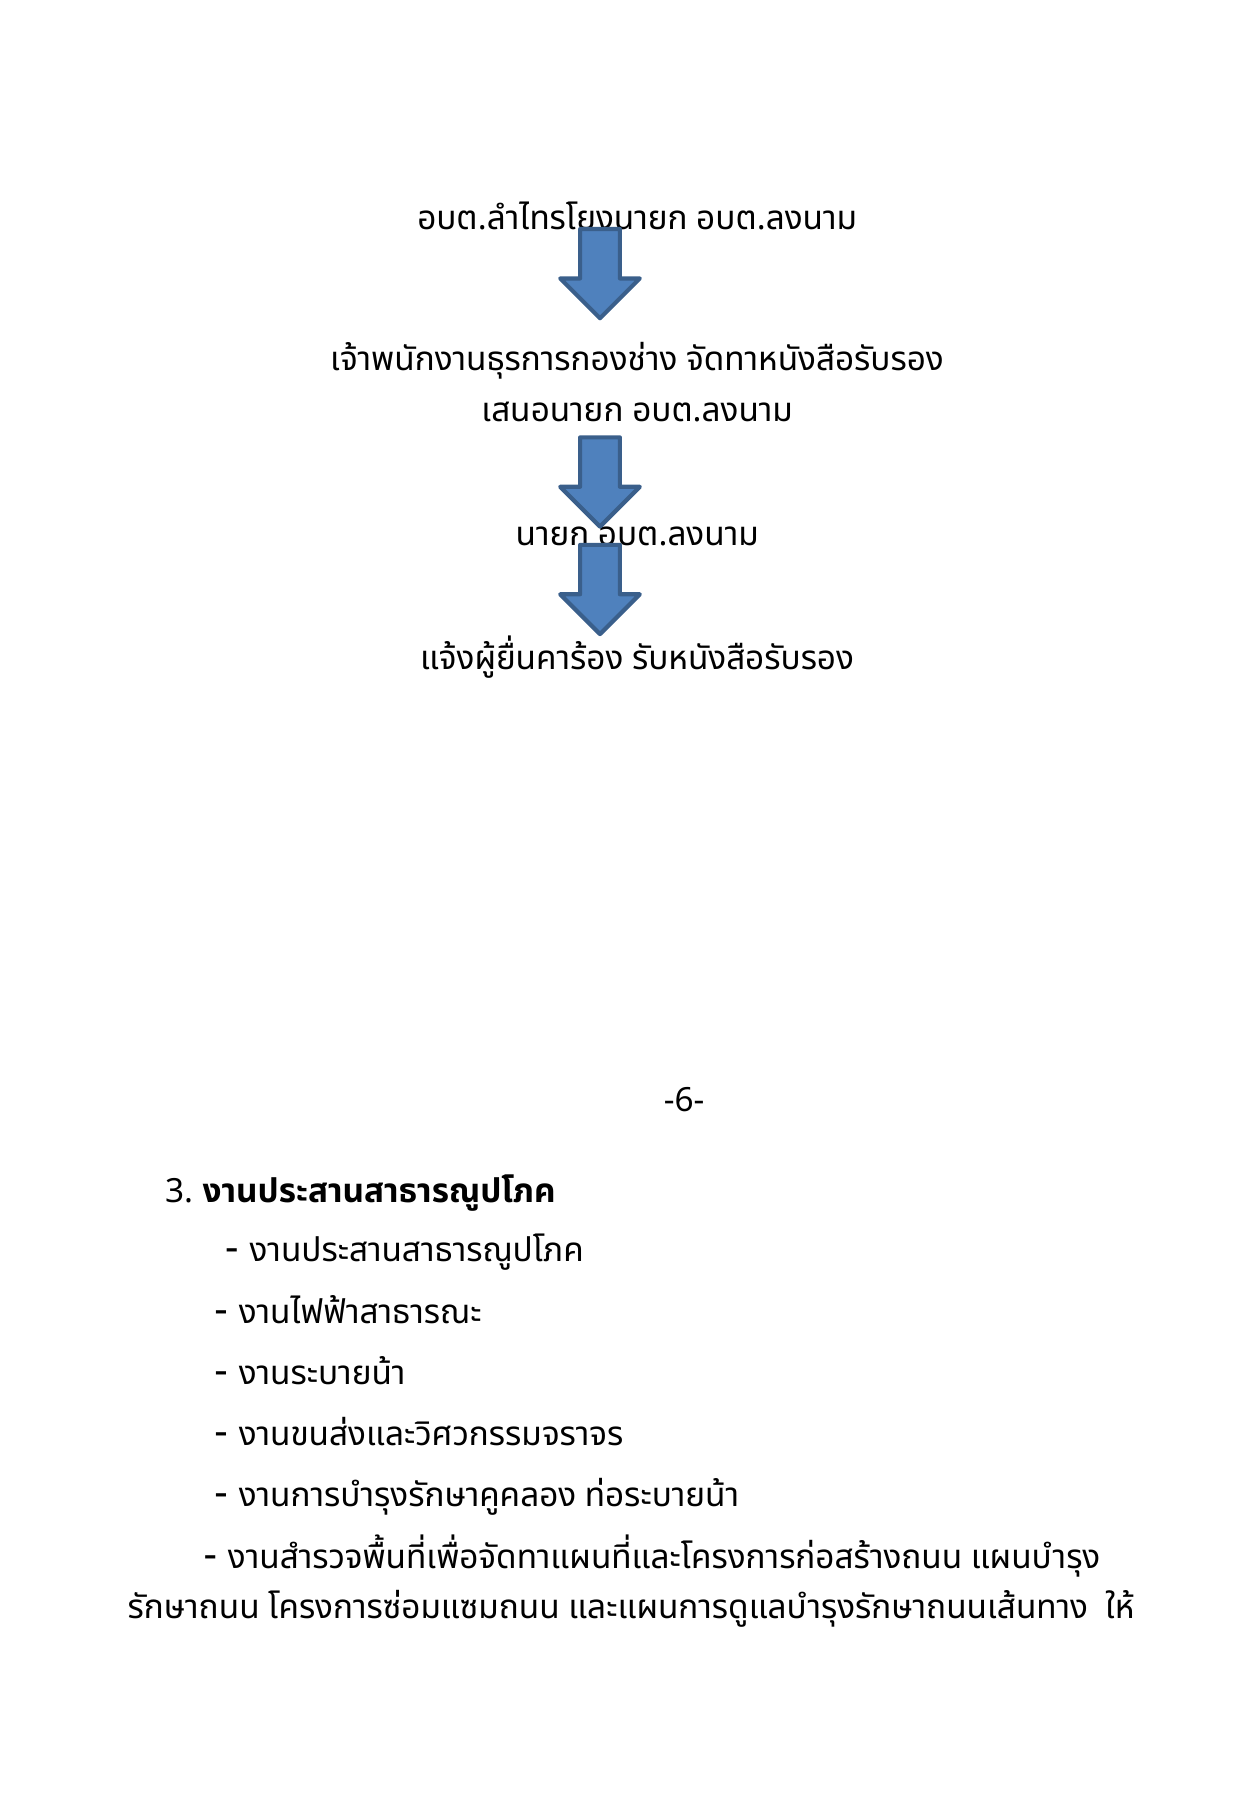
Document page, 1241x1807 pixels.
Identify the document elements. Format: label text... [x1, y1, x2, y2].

text อบต.ลำไทรโยงนายก อบต.ลงนาม [127, 194, 1146, 244]
text - งานการบำรุงรักษาคูคลอง ท่อระบายน้า [127, 1462, 1146, 1522]
text เสนอนายก อบต.ลงนาม [127, 386, 1146, 436]
text - งานขนส่งและวิศวกรรมจราจร [127, 1401, 1146, 1461]
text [127, 1523, 1146, 1633]
text นายก อบต.ลงนาม [127, 510, 611, 561]
text -6- [127, 1076, 1146, 1121]
text - งานประสานสาธารณูปโภค [127, 1217, 1146, 1277]
text แจ้งผู้ยื่นคาร้อง รับหนังสือรับรอง [127, 634, 1146, 684]
text - งานไฟฟ้าสาธารณะ [127, 1278, 1146, 1338]
list งานประสานสาธารณูปโภค [165, 1167, 1146, 1217]
text นายก อบต.ลงนาม [604, 510, 1146, 561]
text - งานระบายน้า [127, 1340, 1146, 1399]
text เจ้าพนักงานธุรการกองช่าง จัดทาหนังสือรับรอง [127, 335, 1146, 386]
